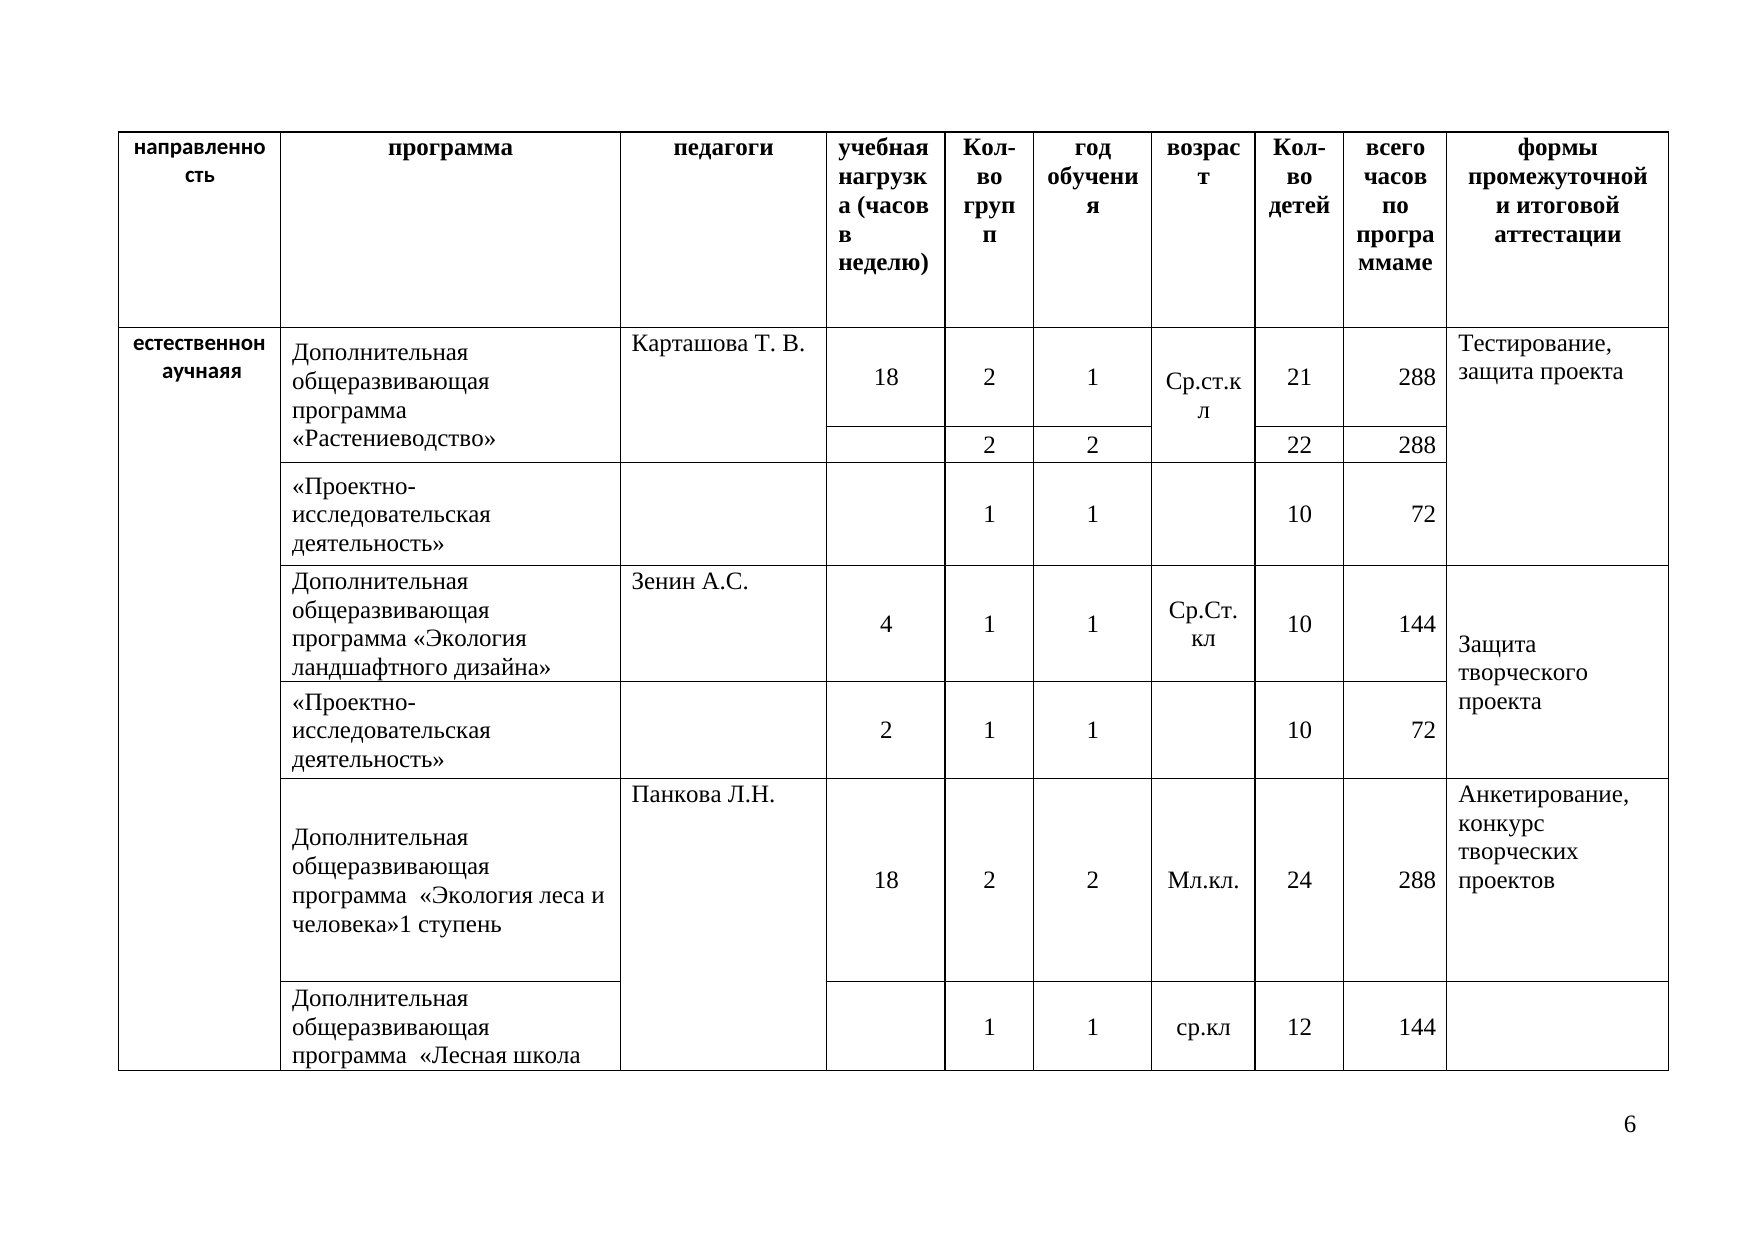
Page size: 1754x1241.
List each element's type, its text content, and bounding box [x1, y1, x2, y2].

table_cell Тестирование, защита проекта [1447, 328, 1668, 565]
table_cell 1 [946, 682, 1033, 778]
table_cell 10 [1256, 566, 1343, 681]
table_cell 288 [1344, 779, 1446, 981]
table_cell Дополнительная общеразвивающая программа «Экология ландшафтного дизайна» [281, 566, 620, 681]
table_cell 1 [1034, 328, 1151, 426]
table_cell [1447, 982, 1668, 1070]
table_header направленность [119, 133, 280, 327]
table_cell 2 [1034, 779, 1151, 981]
table_header педагоги [621, 133, 826, 327]
table_cell 1 [1034, 682, 1151, 778]
table_cell [827, 463, 944, 565]
table_cell 1 [946, 566, 1033, 681]
table_cell [827, 982, 944, 1070]
table_cell естественнонаучнаяя [119, 328, 280, 1070]
table_cell 22 [1256, 427, 1343, 462]
table_cell [621, 463, 826, 565]
table_cell 1 [1034, 463, 1151, 565]
table_cell 24 [1256, 779, 1343, 981]
table_cell Мл.кл. [1152, 779, 1254, 981]
table_cell 12 [1256, 982, 1343, 1070]
table_cell 72 [1344, 463, 1446, 565]
table_cell Анкетирование, конкурс творческих проектов [1447, 779, 1668, 981]
table_cell «Проектно-исследовательская деятельность» [281, 682, 620, 778]
table_cell Ср.ст.кл [1152, 328, 1254, 462]
table_cell 1 [1034, 982, 1151, 1070]
table_cell Дополнительная общеразвивающая программа «Растениеводство» [281, 328, 620, 462]
table_header возраст [1152, 133, 1254, 327]
table_cell 1 [946, 982, 1033, 1070]
table_cell [1152, 682, 1254, 778]
table_cell [827, 427, 944, 462]
table_cell ср.кл [1152, 982, 1254, 1070]
table_cell 1 [1034, 566, 1151, 681]
table_cell 21 [1256, 328, 1343, 426]
table_cell 2 [827, 682, 944, 778]
table_header год обучения [1034, 133, 1151, 327]
table_cell 2 [1034, 427, 1151, 462]
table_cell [281, 982, 620, 1070]
table_cell 10 [1256, 682, 1343, 778]
table_cell Дополнительная общеразвивающая программа «Экология леса и человека»1 ступень [281, 779, 620, 981]
table_cell 10 [1256, 463, 1343, 565]
table_cell 72 [1344, 682, 1446, 778]
table_cell Защита творческого проекта [1447, 566, 1668, 778]
table_cell 144 [1344, 566, 1446, 681]
table_cell 2 [946, 427, 1033, 462]
table_cell Зенин А.С. [621, 566, 826, 681]
table_header формы промежуточной и итоговой аттестации [1447, 133, 1668, 327]
table_cell [621, 682, 826, 778]
table_cell 4 [827, 566, 944, 681]
table_cell Панкова Л.Н. [621, 779, 826, 1070]
table_header Кол- во детей [1256, 133, 1343, 327]
table_cell 1 [946, 463, 1033, 565]
table_cell Карташова Т. В. [621, 328, 826, 462]
table_cell 2 [946, 779, 1033, 981]
table_header учебная нагрузка (часов в неделю) [827, 133, 944, 327]
table_cell 288 [1344, 328, 1446, 426]
table_header всего часов по программаме [1344, 133, 1446, 327]
table_cell 18 [827, 328, 944, 426]
table_header Кол- во групп [946, 133, 1033, 327]
table_header программа [281, 133, 620, 327]
table_cell «Проектно-исследовательская деятельность» [281, 463, 620, 565]
table_cell 144 [1344, 982, 1446, 1070]
table_cell Ср.Ст.кл [1152, 566, 1254, 681]
table_cell 288 [1344, 427, 1446, 462]
table_cell 18 [827, 779, 944, 981]
table_cell [1152, 463, 1254, 565]
table_cell 2 [946, 328, 1033, 426]
